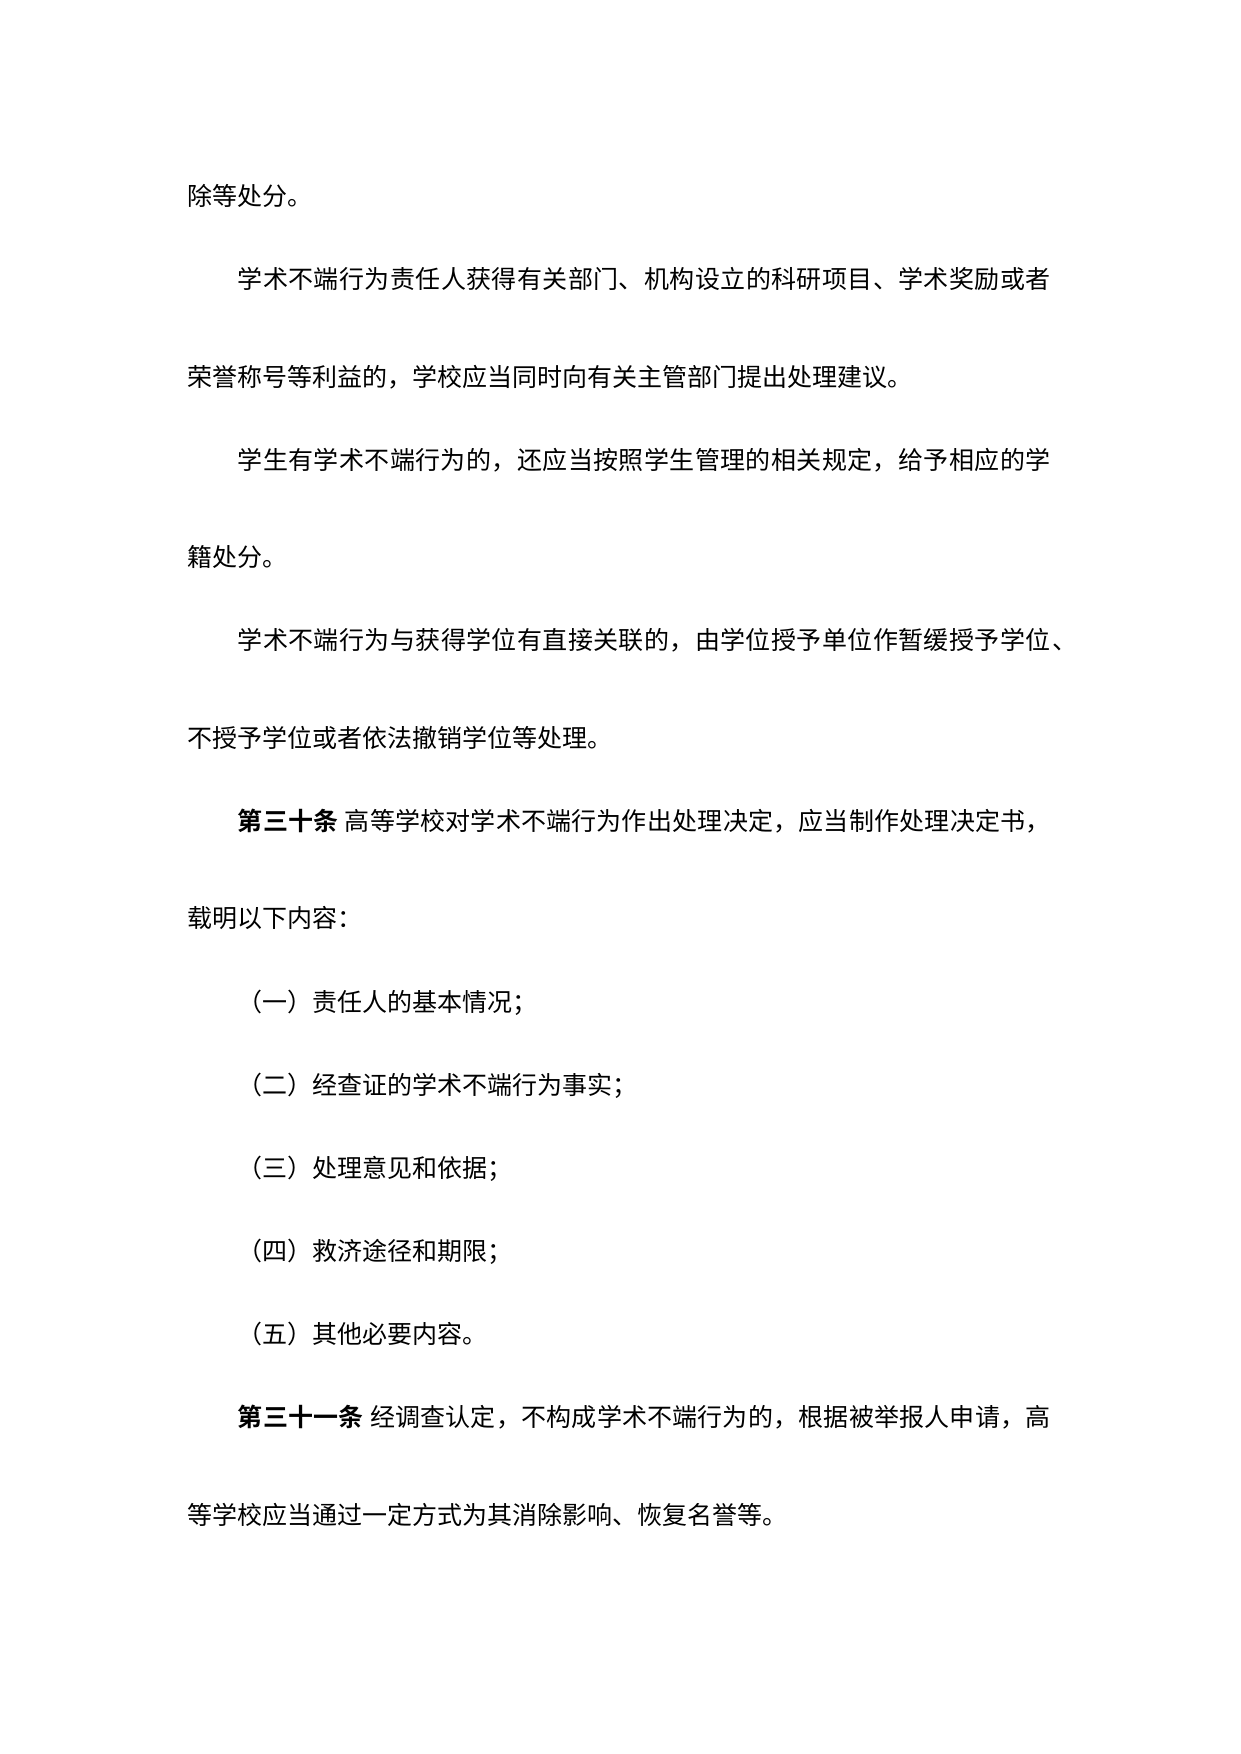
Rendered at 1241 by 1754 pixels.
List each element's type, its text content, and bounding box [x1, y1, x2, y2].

text 学术不端行为与获得学位有直接关联的，由学位授予单位作暂缓授予学位、不授予学位或者依法撤销学位等处理。 [187, 606, 1053, 769]
text （二）经查证的学术不端行为事实； [187, 1051, 1053, 1116]
text （三）处理意见和依据； [187, 1134, 1053, 1199]
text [187, 162, 1053, 227]
text 第三十一条 经调查认定，不构成学术不端行为的，根据被举报人申请，高等学校应当通过一定方式为其消除影响、恢复名誉等。 [187, 1383, 1053, 1546]
text （四）救济途径和期限； [187, 1217, 1053, 1282]
text 学生有学术不端行为的，还应当按照学生管理的相关规定，给予相应的学籍处分。 [187, 426, 1053, 588]
text （五）其他必要内容。 [187, 1300, 1053, 1365]
text 学术不端行为责任人获得有关部门、机构设立的科研项目、学术奖励或者荣誉称号等利益的，学校应当同时向有关主管部门提出处理建议。 [187, 245, 1053, 408]
text （一）责任人的基本情况； [187, 968, 1053, 1033]
text 第三十条 高等学校对学术不端行为作出处理决定，应当制作处理决定书，载明以下内容： [187, 787, 1053, 949]
